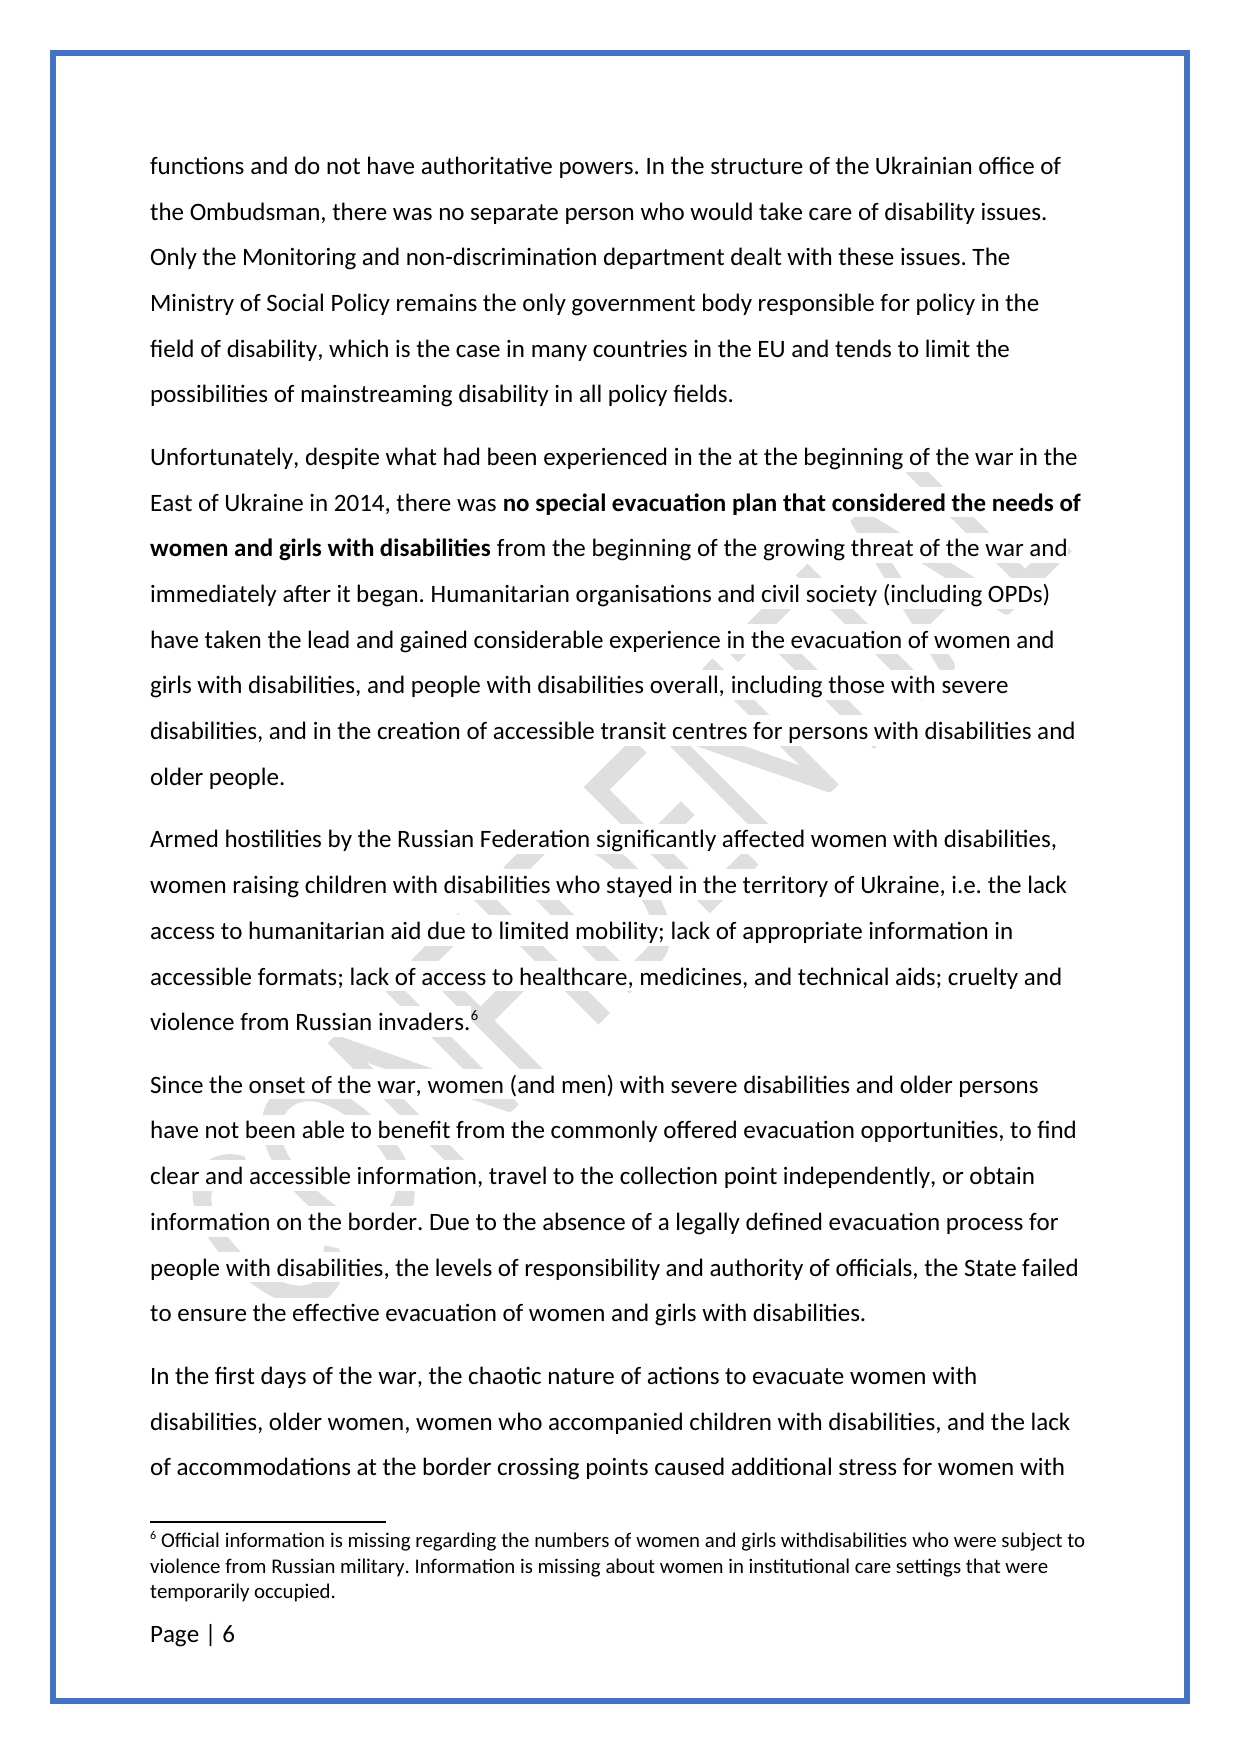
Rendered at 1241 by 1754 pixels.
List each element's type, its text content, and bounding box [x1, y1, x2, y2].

text Armed hostilities by the Russian Federation significantly affected women with disabilities, women raising children with disabilities who stayed in the territory of Ukraine, i.e. the lack access to humanitarian aid due to limited mobility; lack of appropriate information in accessible formats; lack of access to healthcare, medicines, and technical aids; cruelty and violence from Russian invaders. [150, 961, 1090, 1174]
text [150, 150, 1090, 546]
text Since the onset of the war, women (and men) with severe disabilities and older persons have not been able to benefit from the commonly offered evacuation opportunities, to find clear and accessible information, travel to the collection point independently, or obtain information on the border. Due to the absence of a legally defined evacuation process for people with disabilities, the levels of responsibility and authority of officials, the State failed to ensure the effective evacuation of women and girls with disabilities. [150, 1206, 1090, 1465]
text Unfortunately, despite what had been experienced in the at the beginning of the war in the East of Ukraine in 2014, there was no special evacuation plan that considered the needs of women and girls with disabilities from the beginning of the growing threat of the war and immediately after it began. Humanitarian organisations and civil society (including OPDs) have taken the lead and gained considerable experience in the evacuation of women and girls with disabilities, and people with disabilities overall, including those with severe disabilities, and in the creation of accessible transit centres for persons with disabilities and older people. [150, 578, 1090, 929]
